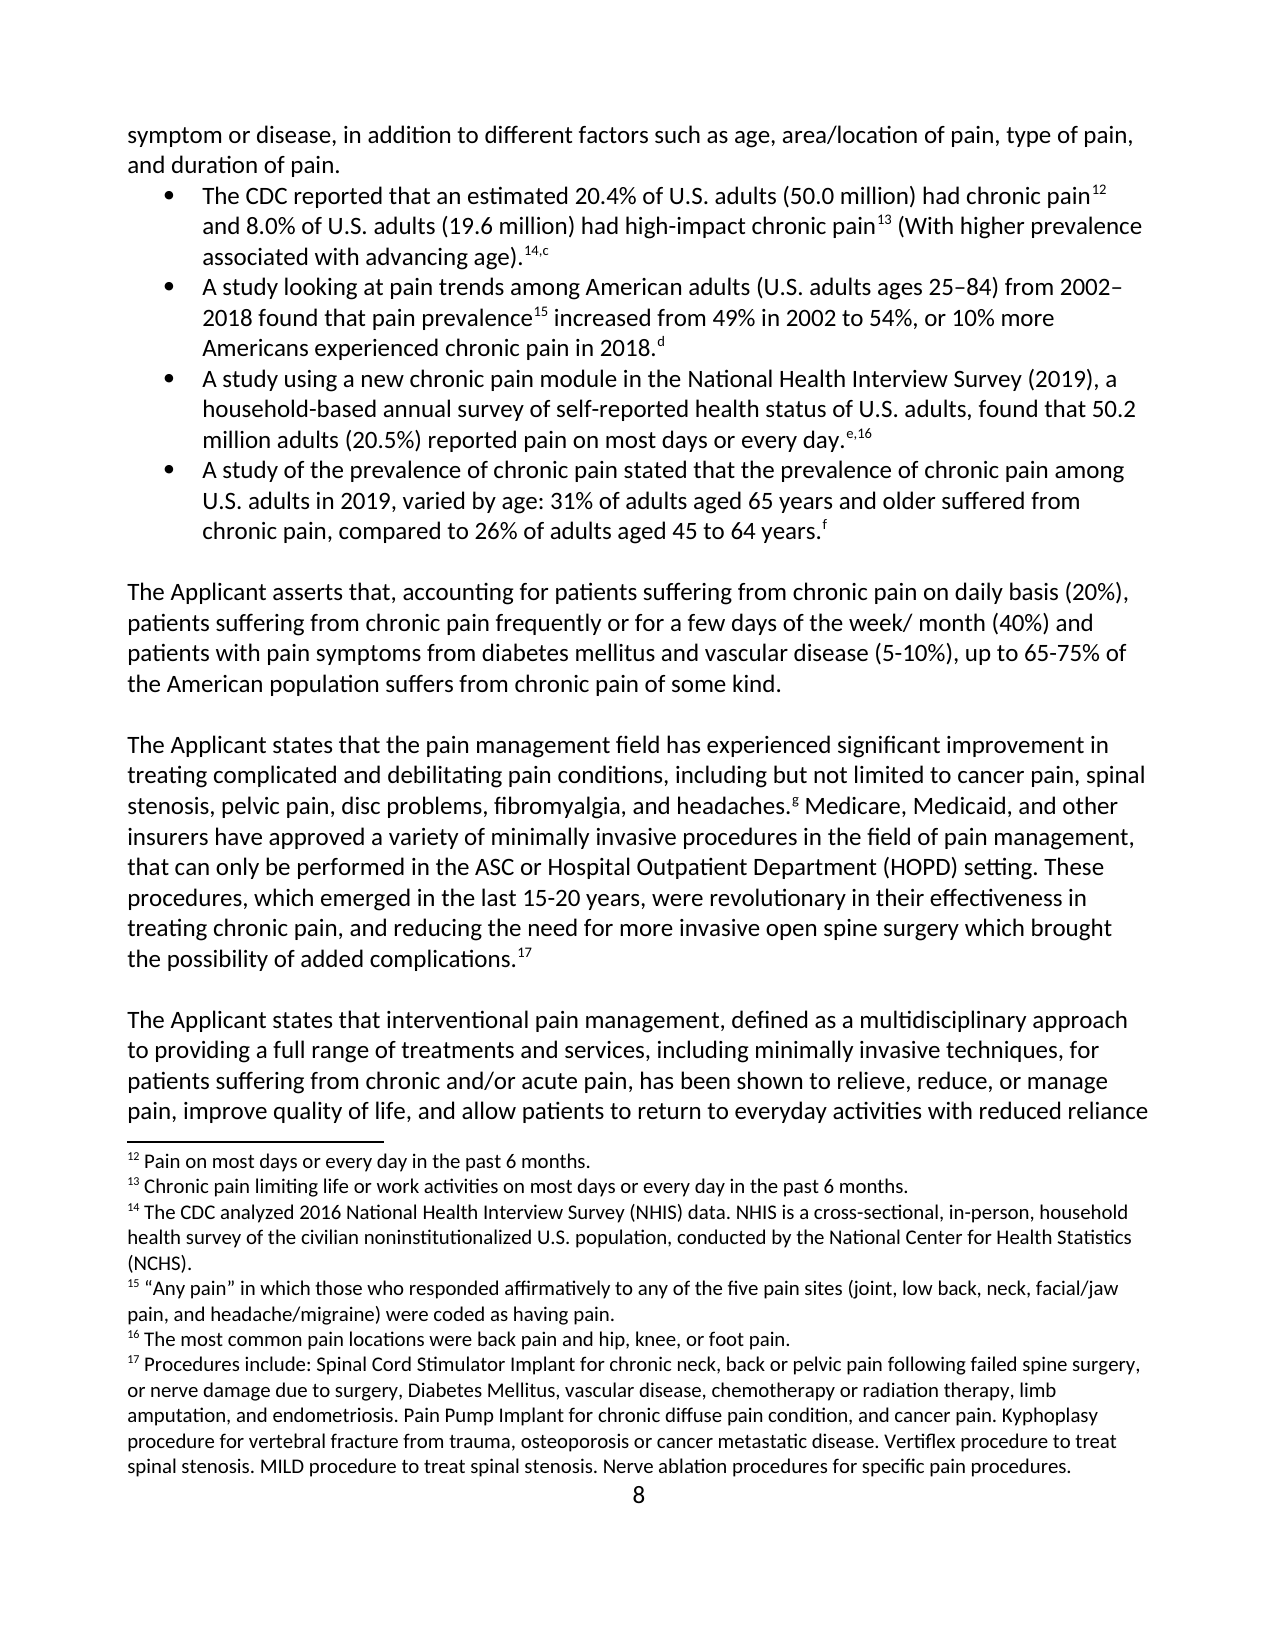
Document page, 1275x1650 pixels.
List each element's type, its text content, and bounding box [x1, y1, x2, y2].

text The Applicant states that interventional pain management, defined as a multidisciplinary approach to providing a full range of treatments and services, including minimally invasive techniques, for patients suffering from chronic and/or acute pain, has been shown to relieve, reduce, or manage pain, improve quality of life, and allow patients to return to everyday activities with reduced reliance on medications. The Applicant cites reports that demonstrate a need for more physicians in general, and in the field of pain management specifically, to meet the growing demands of the aging population in the United States., As chronic pain increases with increasing age, it can be expected that demand for interventional pain management procedures will increase. [127, 1004, 1150, 1126]
text The Applicant asserts that, accounting for patients suffering from chronic pain on daily basis (20%), patients suffering from chronic pain frequently or for a few days of the week/ month (40%) and patients with pain symptoms from diabetes mellitus and vascular disease (5-10%), up to 65-75% of the American population suffers from chronic pain of some kind. [127, 577, 1150, 699]
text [127, 119, 1150, 180]
list A study using a new chronic pain module in the National Health Interview Survey (2019), a household-based annual survey of self-reported health status of U.S. adults, found that 50.2 million adults (20.5%) reported pain on most days or every day., [164, 363, 1150, 454]
list A study looking at pain trends among American adults (U.S. adults ages 25–84) from 2002–2018 found that pain prevalence increased from 49% in 2002 to 54%, or 10% more Americans experienced chronic pain in 2018. [164, 271, 1150, 363]
text The Applicant states that the pain management field has experienced significant improvement in treating complicated and debilitating pain conditions, including but not limited to cancer pain, spinal stenosis, pelvic pain, disc problems, fibromyalgia, and headaches. Medicare, Medicaid, and other insurers have approved a variety of minimally invasive procedures in the field of pain management, that can only be performed in the ASC or Hospital Outpatient Department (HOPD) setting. These procedures, which emerged in the last 15-20 years, were revolutionary in their effectiveness in treating chronic pain, and reducing the need for more invasive open spine surgery which brought the possibility of added complications. [127, 729, 1150, 973]
list The CDC reported that an estimated 20.4% of U.S. adults (50.0 million) had chronic pain and 8.0% of U.S. adults (19.6 million) had high-impact chronic pain (With higher prevalence associated with advancing age)., [164, 180, 1150, 271]
list A study of the prevalence of chronic pain stated that the prevalence of chronic pain among U.S. adults in 2019, varied by age: 31% of adults aged 65 years and older suffered from chronic pain, compared to 26% of adults aged 45 to 64 years. [164, 454, 1150, 546]
